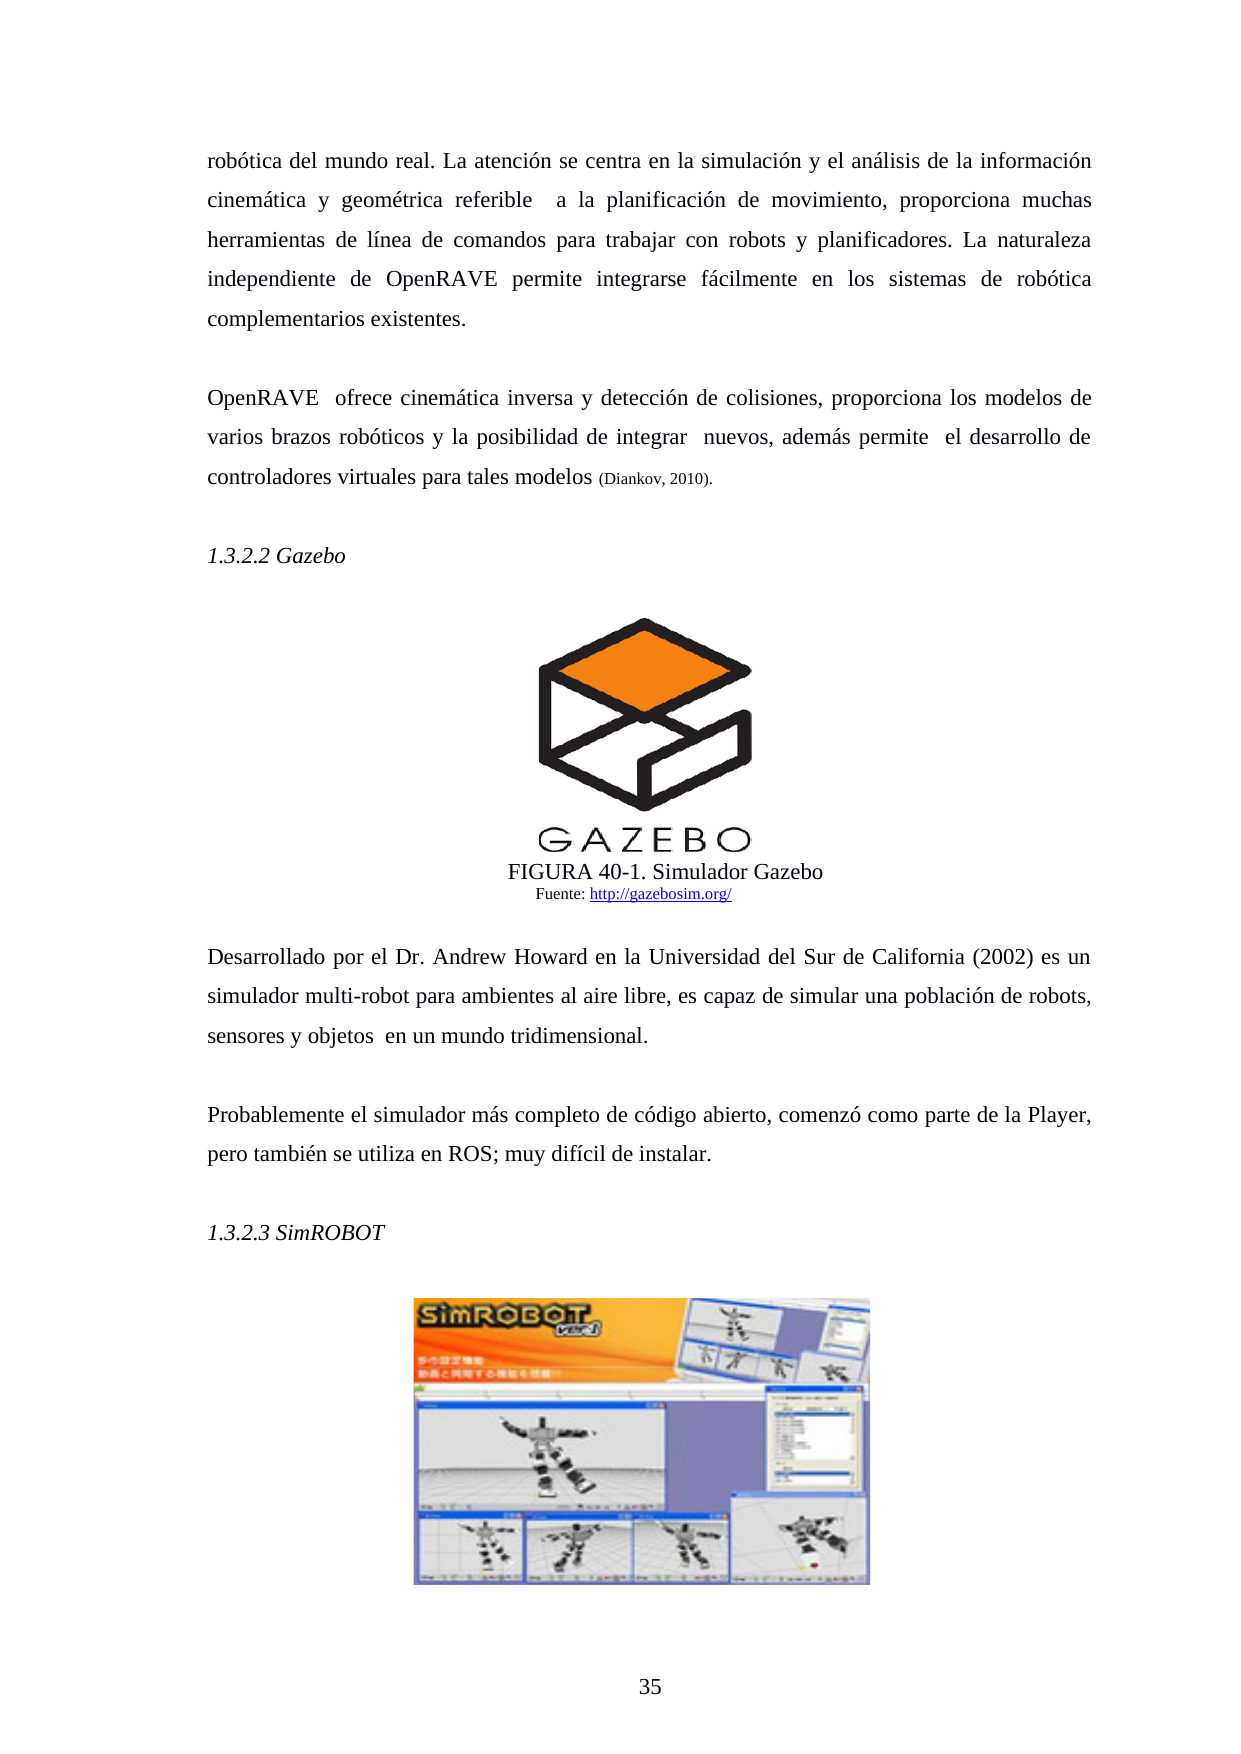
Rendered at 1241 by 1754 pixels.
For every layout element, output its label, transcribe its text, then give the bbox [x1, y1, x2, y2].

text Desarrollado por el Dr. Andrew Howard en la Universidad del Sur de California (2002) es un simulador multi-robot para ambientes al aire libre, es capaz de simular una población de robots, sensores y objetos en un mundo tridimensional. [207, 943, 1093, 1048]
subtitle 1.3.2.3 SimROBOT [207, 1219, 1093, 1246]
text Fuente: http://gazebosim.org/ [207, 884, 1093, 903]
subtitle 1.3.2.2 Gazebo [207, 542, 1093, 568]
text OpenRAVE ofrece cinemática inversa y detección de colisiones, proporciona los modelos de varios brazos robóticos y la posibilidad de integrar nuevos, además permite el desarrollo de controladores virtuales para tales modelos (Diankov, 2010). [207, 384, 1093, 489]
text FIGURA 40-1. Simulador Gazebo [428, 858, 1093, 884]
picture [413, 1298, 871, 1585]
picture [538, 618, 752, 852]
text Probablemente el simulador más completo de código abierto, comenzó como parte de la Player, pero también se utiliza en ROS; muy difícil de instalar. [207, 1101, 1093, 1167]
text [207, 147, 1093, 331]
